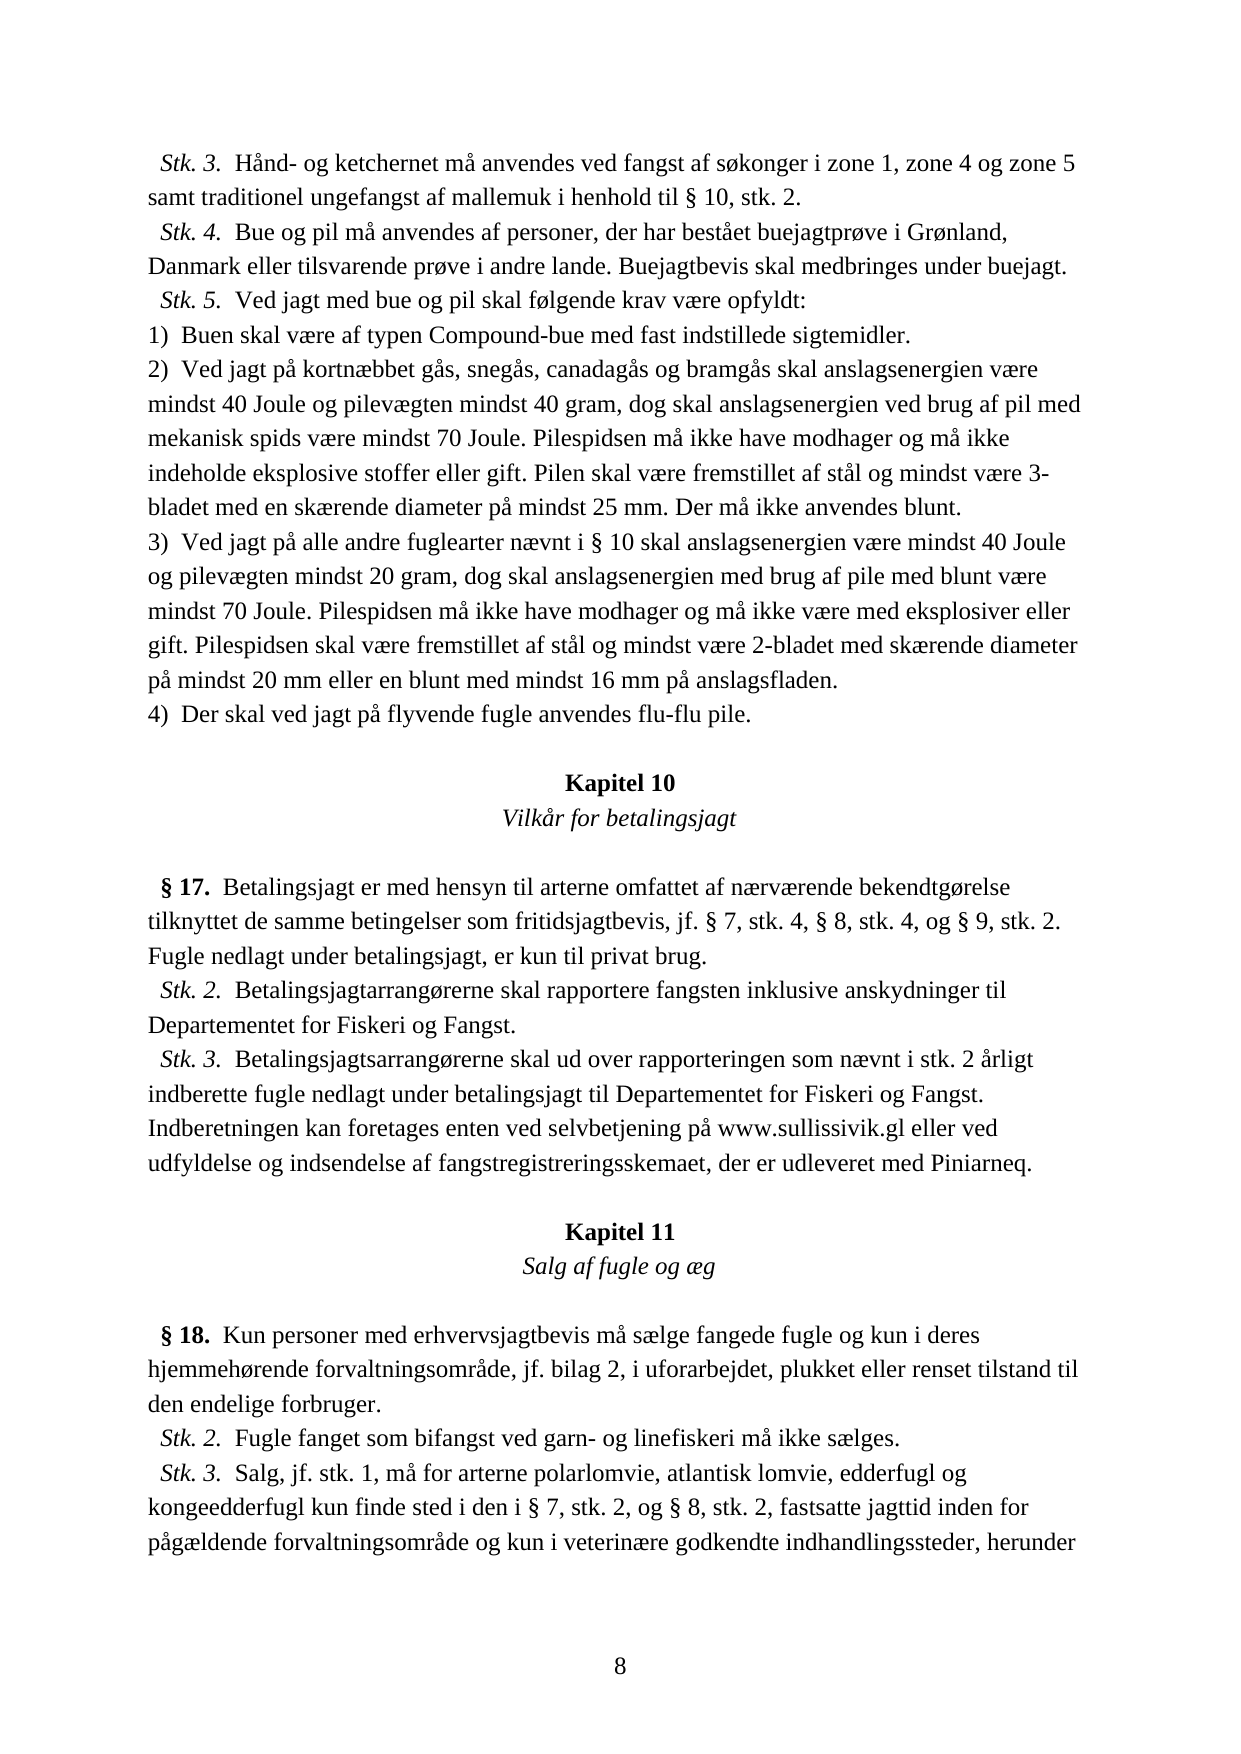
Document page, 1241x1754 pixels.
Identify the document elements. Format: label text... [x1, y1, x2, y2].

text Kapitel 11 [148, 1217, 1092, 1245]
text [148, 1458, 1092, 1556]
text Vilkår for betalingsjagt [148, 803, 1092, 832]
text Stk. 2. Fugle fanget som bifangst ved garn- og linefiskeri må ikke sælges. [148, 1423, 1092, 1452]
text § 17. Betalingsjagt er med hensyn til arterne omfattet af nærværende bekendtgørelse tilknyttet de samme betingelser som fritidsjagtbevis, jf. § 7, stk. 4, § 8, stk. 4, og § 9, stk. 2. Fugle nedlagt under betalingsjagt, er kun til privat brug. [148, 872, 1092, 969]
text Salg af fugle og æg [148, 1251, 1092, 1280]
text 4) Der skal ved jagt på flyvende fugle anvendes flu-flu pile. [148, 699, 1092, 728]
text Stk. 3. Hånd- og ketchernet må anvendes ved fangst af søkonger i zone 1, zone 4 og zone 5 samt traditionel ungefangst af mallemuk i henhold til § 10, stk. 2. [148, 148, 1092, 211]
text § 18. Kun personer med erhvervsjagtbevis må sælge fangede fugle og kun i deres hjemmehørende forvaltningsområde, jf. bilag 2, i uforarbejdet, plukket eller renset tilstand til den endelige forbruger. [148, 1320, 1092, 1418]
text 1) Buen skal være af typen Compound-bue med fast indstillede sigtemidler. [148, 320, 1092, 349]
text Stk. 4. Bue og pil må anvendes af personer, der har bestået buejagtprøve i Grønland, Danmark eller tilsvarende prøve i andre lande. Buejagtbevis skal medbringes under buejagt. [148, 217, 1092, 280]
text 3) Ved jagt på alle andre fuglearter nævnt i § 10 skal anslagsenergien være mindst 40 Joule og pilevægten mindst 20 gram, dog skal anslagsenergien med brug af pile med blunt være mindst 70 Joule. Pilespidsen må ikke have modhager og må ikke være med eksplosiver eller gift. Pilespidsen skal være fremstillet af stål og mindst være 2-bladet med skærende diameter på mindst 20 mm eller en blunt med mindst 16 mm på anslagsfladen. [148, 527, 1092, 694]
text 2) Ved jagt på kortnæbbet gås, snegås, canadagås og bramgås skal anslagsenergien være mindst 40 Joule og pilevægten mindst 40 gram, dog skal anslagsenergien ved brug af pil med mekanisk spids være mindst 70 Joule. Pilespidsen må ikke have modhager og må ikke indeholde eksplosive stoffer eller gift. Pilen skal være fremstillet af stål og mindst være 3-bladet med en skærende diameter på mindst 25 mm. Der må ikke anvendes blunt. [148, 354, 1092, 521]
text Stk. 2. Betalingsjagtarrangørerne skal rapportere fangsten inklusive anskydninger til Departementet for Fiskeri og Fangst. [148, 975, 1092, 1038]
text Kapitel 10 [148, 768, 1092, 797]
text Stk. 5. Ved jagt med bue og pil skal følgende krav være opfyldt: [148, 286, 1092, 314]
text Stk. 3. Betalingsjagtsarrangørerne skal ud over rapporteringen som nævnt i stk. 2 årligt indberette fugle nedlagt under betalingsjagt til Departementet for Fiskeri og Fangst. Indberetningen kan foretages enten ved selvbetjening på www.sullissivik.gl eller ved udfyldelse og indsendelse af fangstregistreringsskemaet, der er udleveret med Piniarneq. [148, 1044, 1092, 1176]
